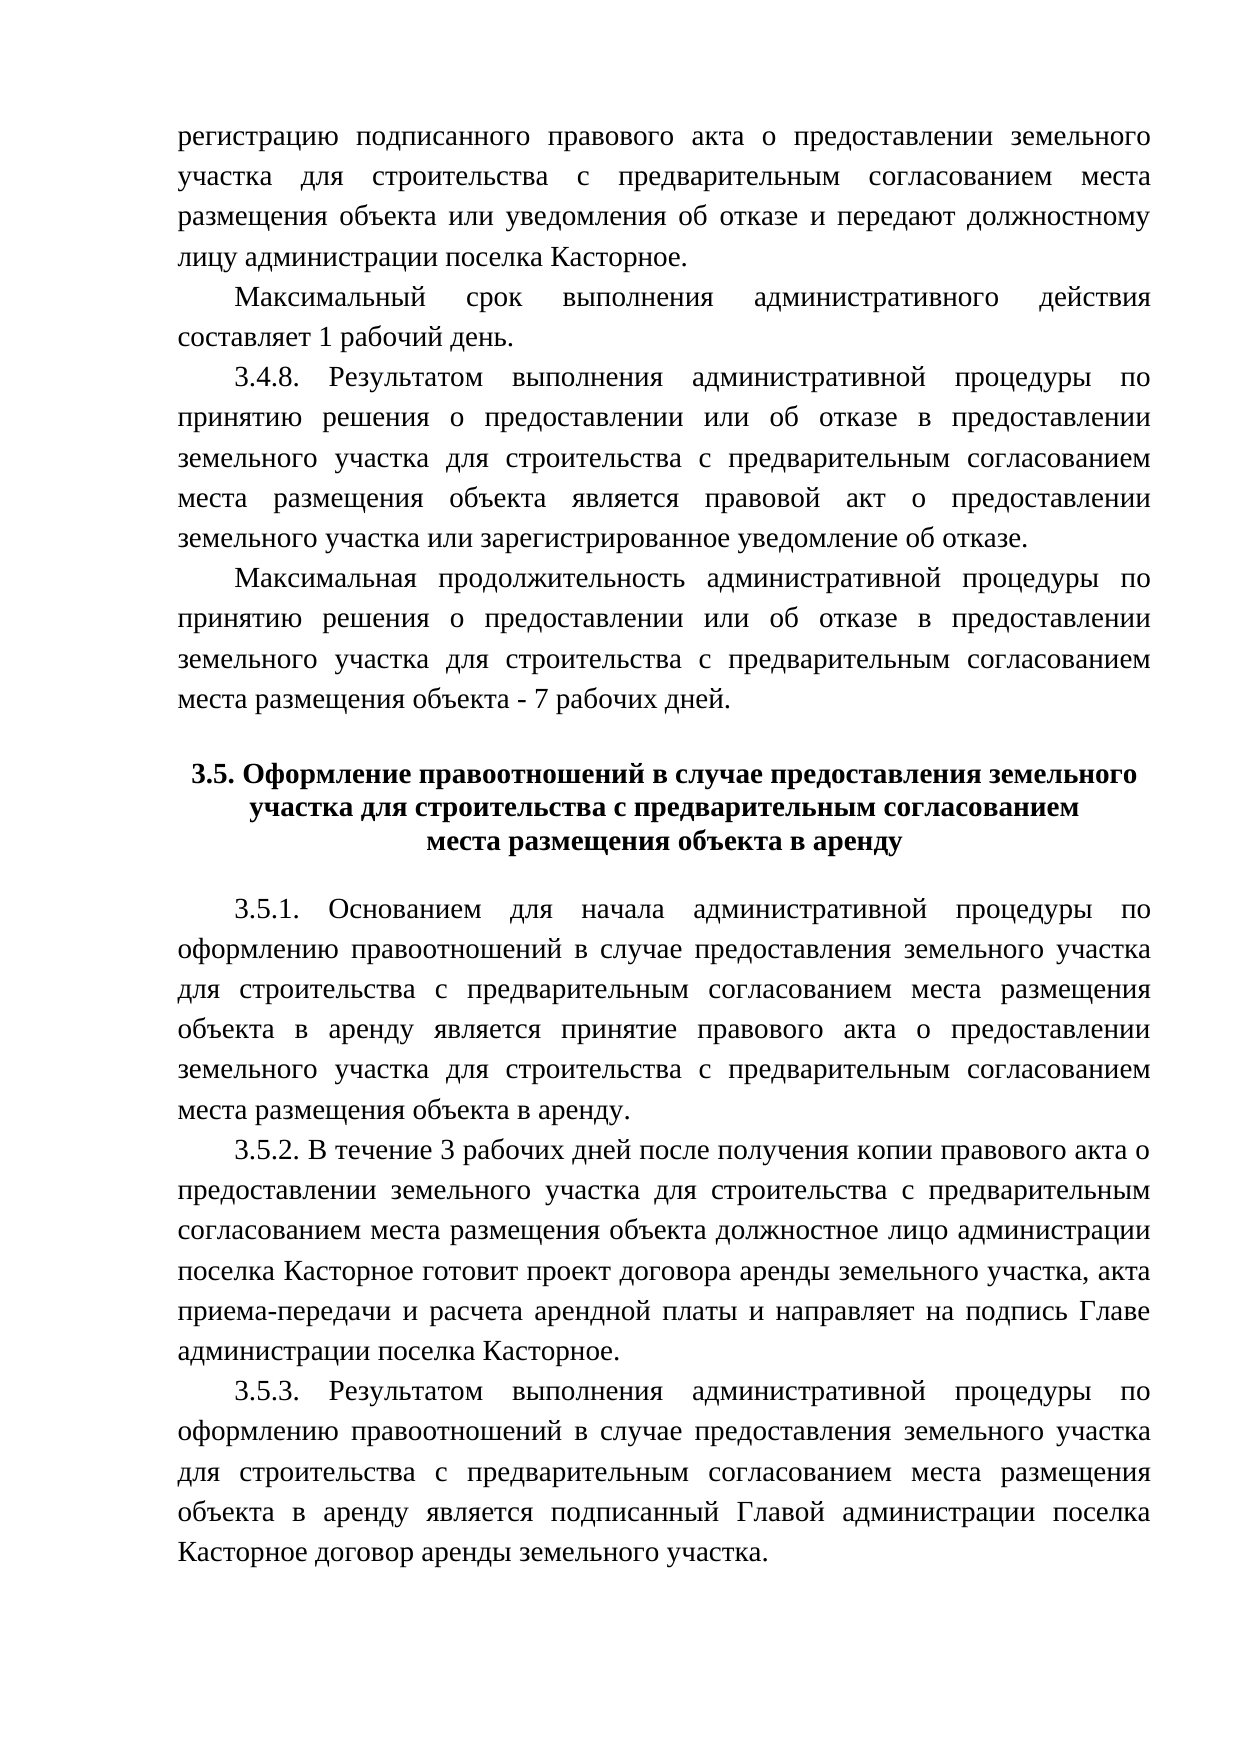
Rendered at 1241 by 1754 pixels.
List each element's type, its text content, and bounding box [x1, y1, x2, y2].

text 3.5.2. В течение 3 рабочих дней после получения копии правового акта о предоставлении земельного участка для строительства с предварительным согласованием места размещения объекта должностное лицо администрации поселка Касторное готовит проект договора аренды земельного участка, акта приема-передачи и расчета арендной платы и направляет на подпись Главе администрации поселка Касторное. [177, 1132, 1152, 1367]
text Максимальный срок выполнения административного действия составляет 1 рабочий день. [177, 279, 1152, 353]
text участка для строительства с предварительным согласованием [177, 789, 1152, 823]
text Максимальная продолжительность административной процедуры по принятию решения о предоставлении или об отказе в предоставлении земельного участка для строительства с предварительным согласованием места размещения объекта - 7 рабочих дней. [177, 560, 1152, 714]
text 3.5.1. Основанием для начала административной процедуры по оформлению правоотношений в случае предоставления земельного участка для строительства с предварительным согласованием места размещения объекта в аренду является принятие правового акта о предоставлении земельного участка для строительства с предварительным согласованием места размещения объекта в аренду. [177, 891, 1152, 1125]
text 3.5.3. Результатом выполнения административной процедуры по оформлению правоотношений в случае предоставления земельного участка для строительства с предварительным согласованием места размещения объекта в аренду является подписанный Главой администрации поселка Касторное договор аренды земельного участка. [177, 1373, 1152, 1568]
text 3.5. Оформление правоотношений в случае предоставления земельного [177, 756, 1152, 789]
text 3.4.8. Результатом выполнения административной процедуры по принятию решения о предоставлении или об отказе в предоставлении земельного участка для строительства с предварительным согласованием места размещения объекта является правовой акт о предоставлении земельного участка или зарегистрированное уведомление об отказе. [177, 359, 1152, 554]
text места размещения объекта в аренду [177, 823, 1152, 856]
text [177, 118, 1152, 272]
